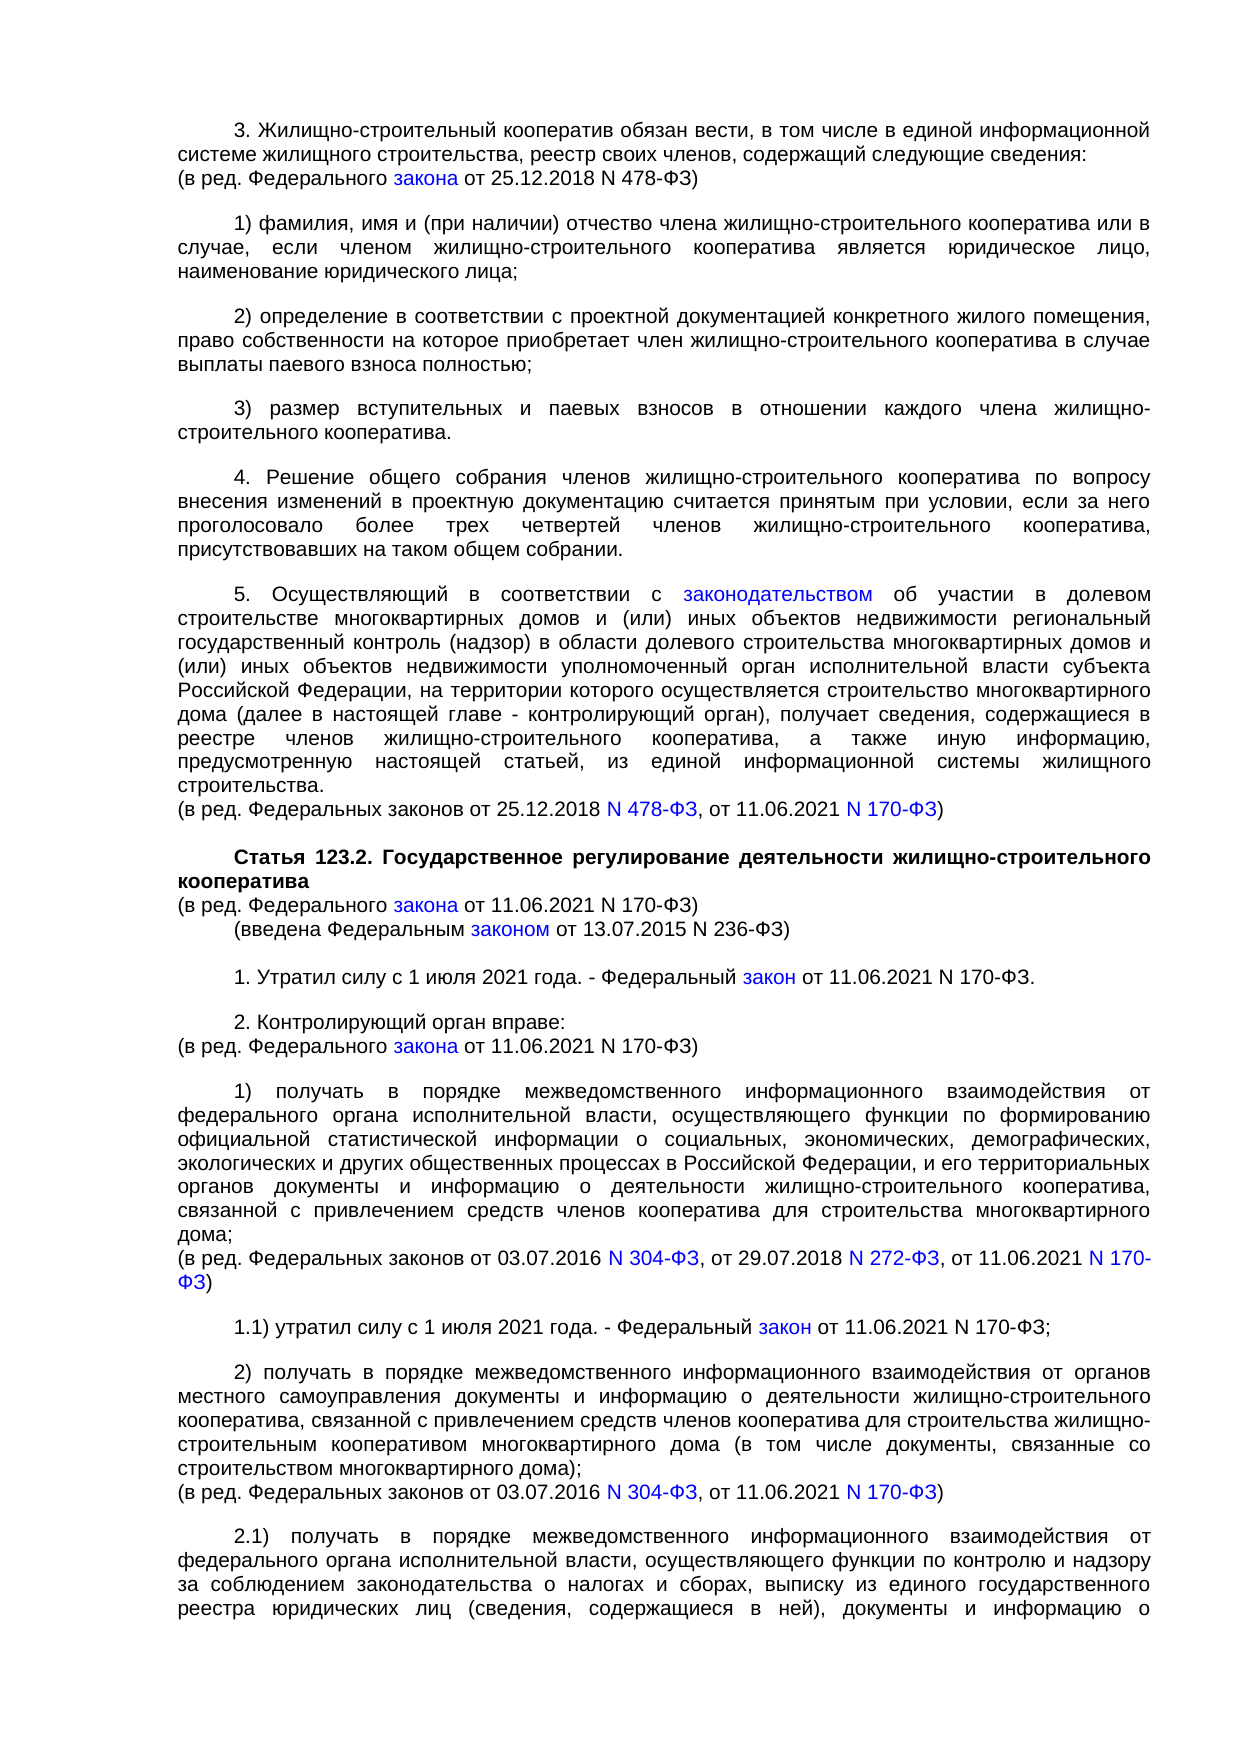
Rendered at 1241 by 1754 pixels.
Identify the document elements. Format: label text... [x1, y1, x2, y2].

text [177, 1524, 1152, 1620]
text 2) получать в порядке межведомственного информационного взаимодействия от органов местного самоуправления документы и информацию о деятельности жилищно-строительного кооператива, связанной с привлечением средств членов кооператива для строительства жилищно-строительным кооперативом многоквартирного дома (в том числе документы, связанные со строительством многоквартирного дома); [177, 1360, 1152, 1479]
text 1) фамилия, имя и (при наличии) отчество члена жилищно-строительного кооператива или в случае, если членом жилищно-строительного кооператива является юридическое лицо, наименование юридического лица; [177, 211, 1152, 283]
text (введена Федеральным законом от 13.07.2015 N 236-ФЗ) [177, 917, 1152, 941]
text 4. Решение общего собрания членов жилищно-строительного кооператива по вопросу внесения изменений в проектную документацию считается принятым при условии, если за него проголосовало более трех четвертей членов жилищно-строительного кооператива, присутствовавших на таком общем собрании. [177, 465, 1152, 561]
text (в ред. Федеральных законов от 03.07.2016 N 304-ФЗ, от 29.07.2018 N 272-ФЗ, от 11.06.2021 N 170-ФЗ) [177, 1246, 1152, 1294]
title Статья 123.2. Государственное регулирование деятельности жилищно-строительного кооператива [177, 845, 1152, 893]
text 1. Утратил силу с 1 июля 2021 года. - Федеральный закон от 11.06.2021 N 170-ФЗ. [177, 965, 1152, 989]
text (в ред. Федерального закона от 11.06.2021 N 170-ФЗ) [177, 1034, 1152, 1058]
text 2) определение в соответствии с проектной документацией конкретного жилого помещения, право собственности на которое приобретает член жилищно-строительного кооператива в случае выплаты паевого взноса полностью; [177, 303, 1152, 375]
text 3) размер вступительных и паевых взносов в отношении каждого члена жилищно-строительного кооператива. [177, 396, 1152, 444]
text (в ред. Федерального закона от 25.12.2018 N 478-ФЗ) [177, 166, 1152, 190]
text (в ред. Федеральных законов от 25.12.2018 N 478-ФЗ, от 11.06.2021 N 170-ФЗ) [177, 797, 1152, 821]
text 1) получать в порядке межведомственного информационного взаимодействия от федерального органа исполнительной власти, осуществляющего функции по формированию официальной статистической информации о социальных, экономических, демографических, экологических и других общественных процессах в Российской Федерации, и его территориальных органов документы и информацию о деятельности жилищно-строительного кооператива, связанной с привлечением средств членов кооператива для строительства многоквартирного дома; [177, 1078, 1152, 1246]
text 3. Жилищно-строительный кооператив обязан вести, в том числе в единой информационной системе жилищного строительства, реестр своих членов, содержащий следующие сведения: [177, 118, 1152, 166]
text (в ред. Федерального закона от 11.06.2021 N 170-ФЗ) [177, 893, 1152, 917]
text (в ред. Федеральных законов от 03.07.2016 N 304-ФЗ, от 11.06.2021 N 170-ФЗ) [177, 1479, 1152, 1503]
text 2. Контролирующий орган вправе: [177, 1010, 1152, 1034]
text 5. Осуществляющий в соответствии с законодательством об участии в долевом строительстве многоквартирных домов и (или) иных объектов недвижимости региональный государственный контроль (надзор) в области долевого строительства многоквартирных домов и (или) иных объектов недвижимости уполномоченный орган исполнительной власти субъекта Российской Федерации, на территории которого осуществляется строительство многоквартирного дома (далее в настоящей главе - контролирующий орган), получает сведения, содержащиеся в реестре членов жилищно-строительного кооператива, а также иную информацию, предусмотренную настоящей статьей, из единой информационной системы жилищного строительства. [177, 582, 1152, 797]
text 1.1) утратил силу с 1 июля 2021 года. - Федеральный закон от 11.06.2021 N 170-ФЗ; [177, 1315, 1152, 1339]
